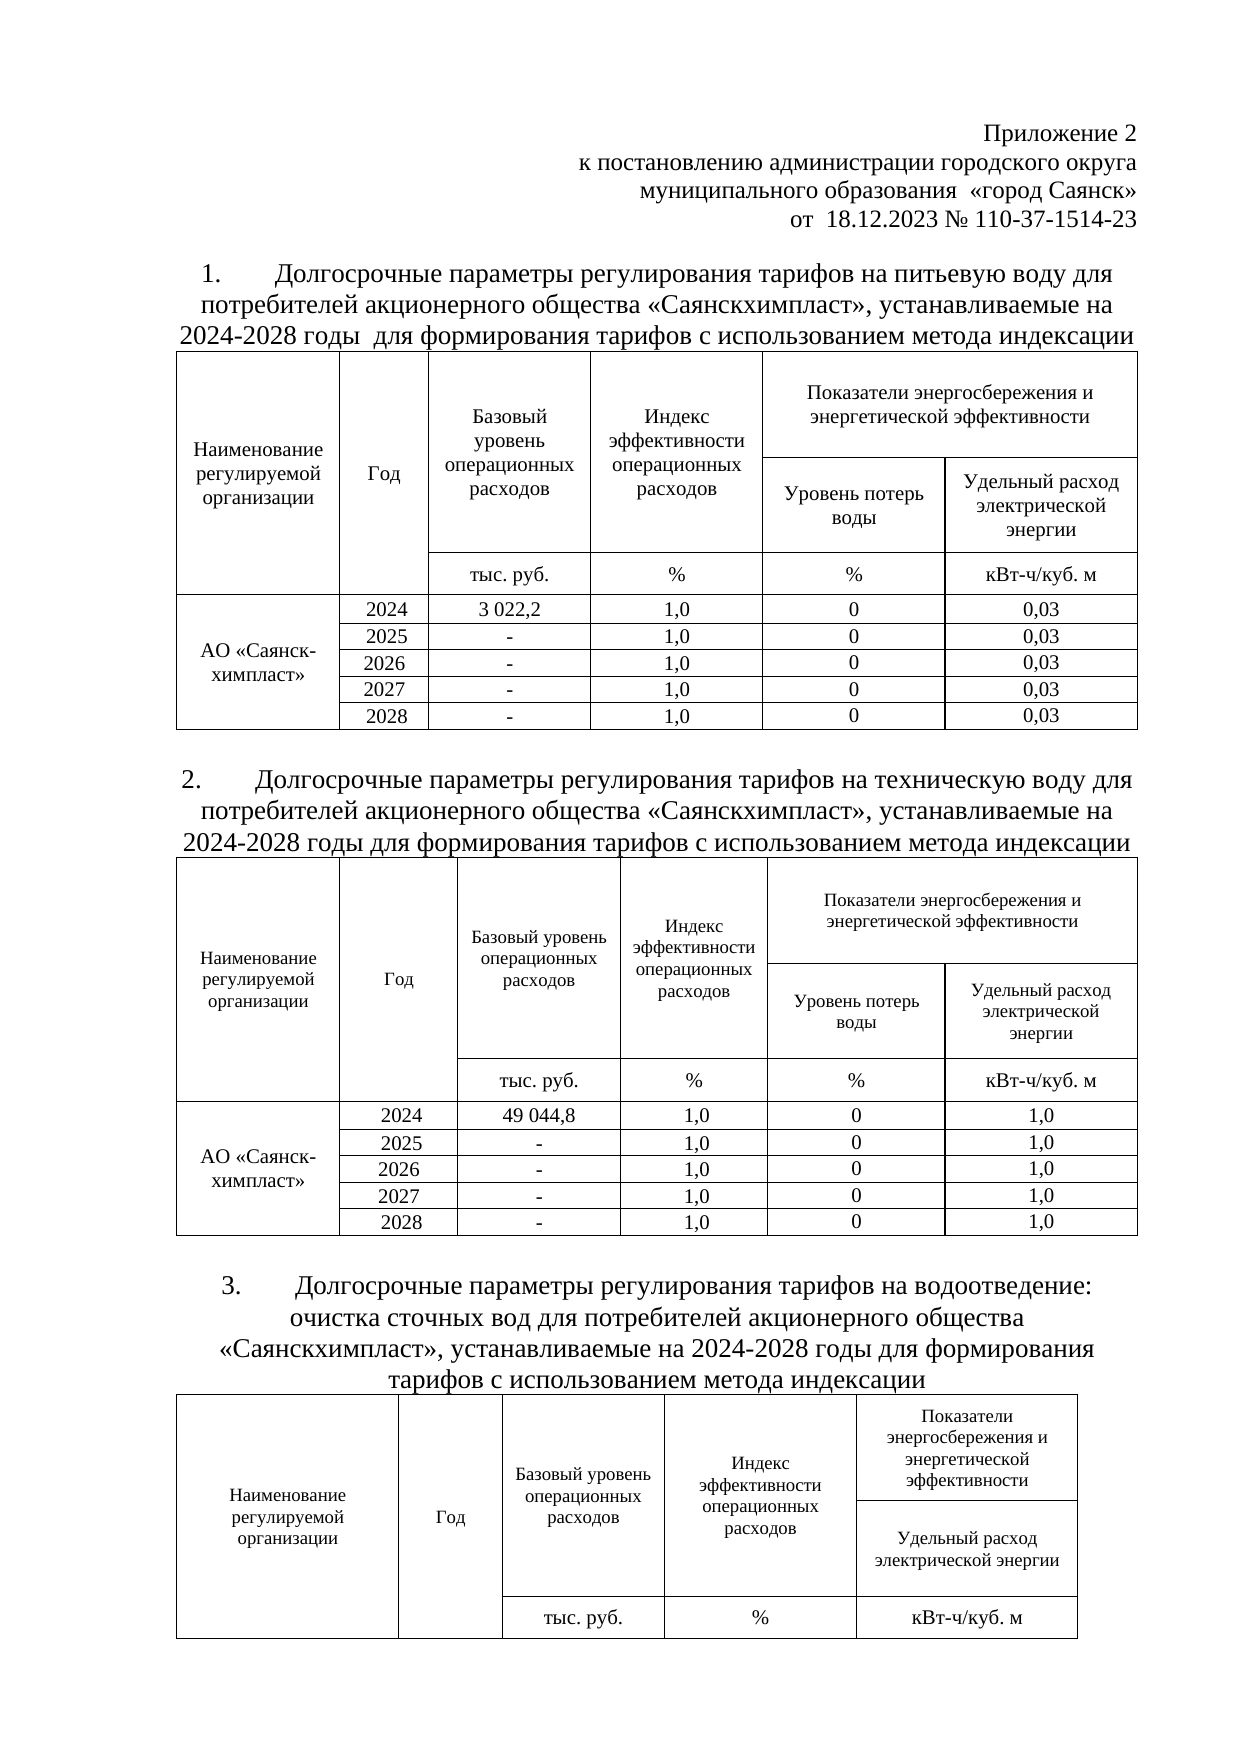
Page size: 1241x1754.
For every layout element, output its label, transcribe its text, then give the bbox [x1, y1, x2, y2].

table_cell 0 [768, 1183, 944, 1208]
table_cell 1,0 [591, 624, 762, 649]
table_cell АО «Саянск-химпласт» [177, 595, 339, 729]
table_cell Уровень потерь воды [768, 964, 944, 1058]
table_header Базовый уровень операционных расходов [458, 858, 620, 1058]
table_cell 1,0 [946, 1130, 1137, 1155]
table_cell 0,03 [946, 624, 1137, 649]
table_cell 0 [763, 624, 944, 649]
table_header Год [399, 1395, 502, 1638]
table_cell 1,0 [621, 1209, 767, 1235]
table_cell тыс. руб. [503, 1597, 664, 1638]
table_cell Удельный расход электрической энергии [857, 1501, 1077, 1596]
table_cell кВт-ч/куб. м [857, 1597, 1077, 1638]
table_cell 49 044,8 [458, 1102, 620, 1129]
table_header Наименование регулируемой организации [177, 352, 339, 594]
table_header Показатели энергосбережения и энергетической эффективности [857, 1395, 1077, 1500]
table_cell 0 [768, 1156, 944, 1182]
table_cell - [429, 703, 590, 729]
table_cell тыс. руб. [458, 1059, 620, 1101]
text муниципального образования «город Саянск» [177, 176, 1137, 204]
table_cell - [458, 1209, 620, 1235]
table_cell 2026 [340, 650, 428, 676]
table_header Индекс эффективности операционных расходов [591, 352, 762, 552]
table_cell 1,0 [946, 1156, 1137, 1182]
text к постановлению администрации городского округа [177, 147, 1137, 176]
table_cell - [458, 1130, 620, 1155]
table_header Наименование регулируемой организации [177, 858, 339, 1101]
table_cell 1,0 [621, 1183, 767, 1208]
table_cell 0,03 [946, 650, 1137, 676]
table_cell % [768, 1059, 944, 1101]
table_header Показатели энергосбережения и энергетической эффективности [763, 352, 1137, 457]
table_cell 1,0 [591, 703, 762, 729]
table_cell 0 [763, 703, 944, 729]
table_cell 3 022,2 [429, 595, 590, 622]
table_cell Удельный расход электрической энергии [946, 458, 1137, 552]
table_cell Уровень потерь воды [763, 458, 944, 552]
table_header Показатели энергосбережения и энергетической эффективности [768, 858, 1137, 963]
table_cell 1,0 [621, 1156, 767, 1182]
table_cell 0 [763, 677, 944, 702]
table_cell тыс. руб. [429, 553, 590, 594]
table_header Год [340, 858, 457, 1101]
table_cell 2028 [340, 703, 428, 729]
table_cell - [429, 650, 590, 676]
table_header Год [340, 352, 428, 594]
table_cell 2026 [340, 1156, 457, 1182]
table_cell 2024 [340, 595, 428, 622]
table_cell 0,03 [946, 595, 1137, 622]
table_cell - [429, 677, 590, 702]
table_cell 2027 [340, 1183, 457, 1208]
table_cell кВт-ч/куб. м [946, 1059, 1137, 1101]
table_cell - [429, 624, 590, 649]
table_header Наименование регулируемой организации [177, 1395, 398, 1638]
table_cell 0 [768, 1209, 944, 1235]
table_cell 1,0 [591, 677, 762, 702]
table_cell 1,0 [591, 595, 762, 622]
table_cell % [665, 1597, 856, 1638]
table_header Индекс эффективности операционных расходов [621, 858, 767, 1058]
table_cell % [621, 1059, 767, 1101]
table_cell 0 [763, 650, 944, 676]
table_cell кВт-ч/куб. м [946, 553, 1137, 594]
table_header Индекс эффективности операционных расходов [665, 1395, 856, 1596]
table_cell % [763, 553, 944, 594]
table_cell 1,0 [946, 1183, 1137, 1208]
table_cell 2024 [340, 1102, 457, 1129]
table_header Базовый уровень операционных расходов [503, 1395, 664, 1596]
table_cell 1,0 [946, 1209, 1137, 1235]
table_header Базовый уровень операционных расходов [429, 352, 590, 552]
table_cell 1,0 [946, 1102, 1137, 1129]
table_cell 2025 [340, 624, 428, 649]
table_cell 0 [768, 1130, 944, 1155]
table_cell 1,0 [621, 1130, 767, 1155]
table_cell 2028 [340, 1209, 457, 1235]
table_cell - [458, 1183, 620, 1208]
table_cell 0,03 [946, 677, 1137, 702]
table_cell 2025 [340, 1130, 457, 1155]
table_cell 0 [763, 595, 944, 622]
table_cell 2027 [340, 677, 428, 702]
table_cell 1,0 [591, 650, 762, 676]
text Приложение 2 [177, 118, 1137, 147]
table_cell Удельный расход электрической энергии [946, 964, 1137, 1058]
table_cell - [458, 1156, 620, 1182]
table_cell 0 [768, 1102, 944, 1129]
text от 18.12.2023 № 110-37-1514-23 [177, 204, 1137, 233]
table_cell АО «Саянск-химпласт» [177, 1102, 339, 1235]
table_cell 1,0 [621, 1102, 767, 1129]
list Долгосрочные параметры регулирования тарифов на водоотведение: очистка сточных вод для потребителей акционерного общества «Саянскхимпласт», устанавливаемые на 2024-2028 годы для формирования тарифов с использованием метода индексации [177, 1269, 1137, 1394]
table_cell % [591, 553, 762, 594]
table_cell 0,03 [946, 703, 1137, 729]
list Долгосрочные параметры регулирования тарифов на питьевую воду для потребителей акционерного общества «Саянскхимпласт», устанавливаемые на 2024-2028 годы для формирования тарифов с использованием метода индексации [177, 257, 1137, 351]
list Долгосрочные параметры регулирования тарифов на техническую воду для потребителей акционерного общества «Саянскхимпласт», устанавливаемые на 2024-2028 годы для формирования тарифов с использованием метода индексации [177, 763, 1137, 857]
